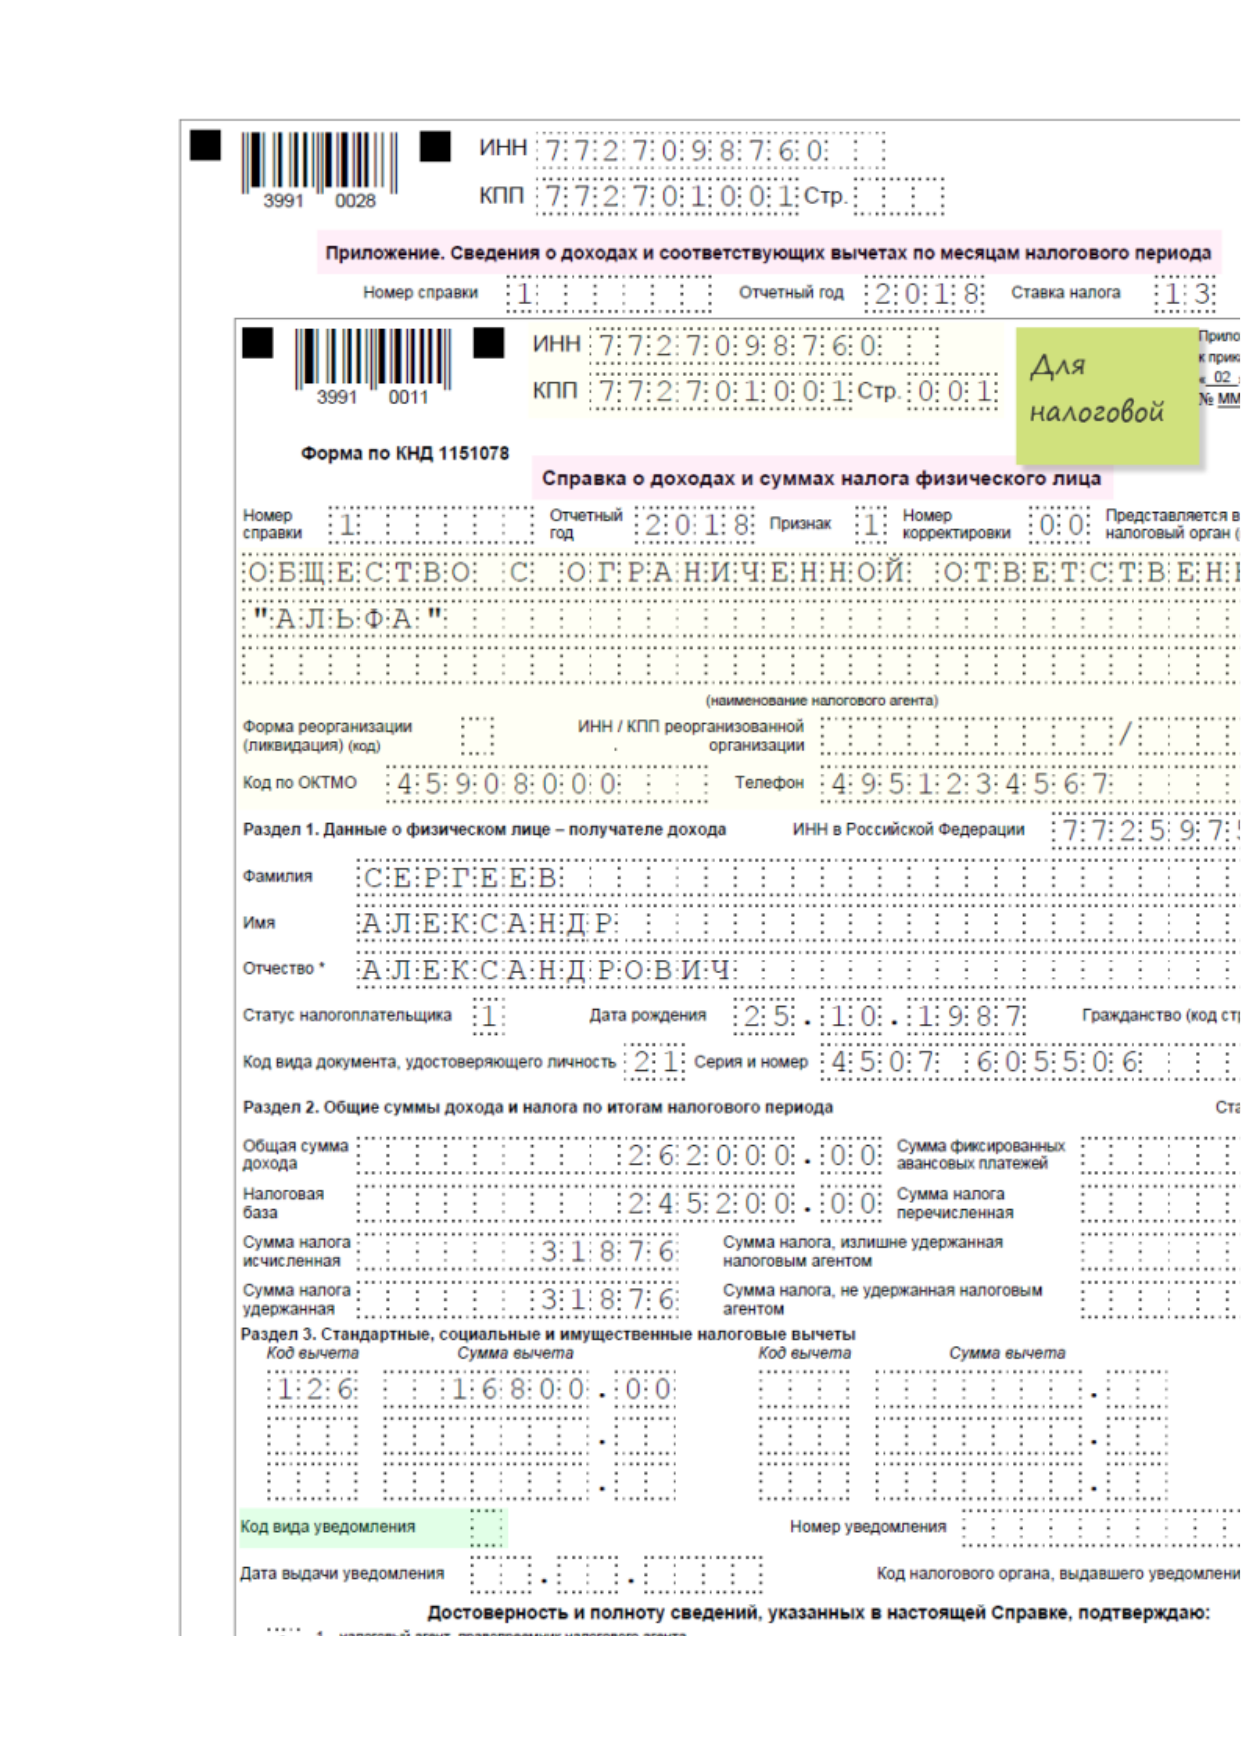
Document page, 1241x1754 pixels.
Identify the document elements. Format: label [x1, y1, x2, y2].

picture [177, 118, 1241, 1636]
